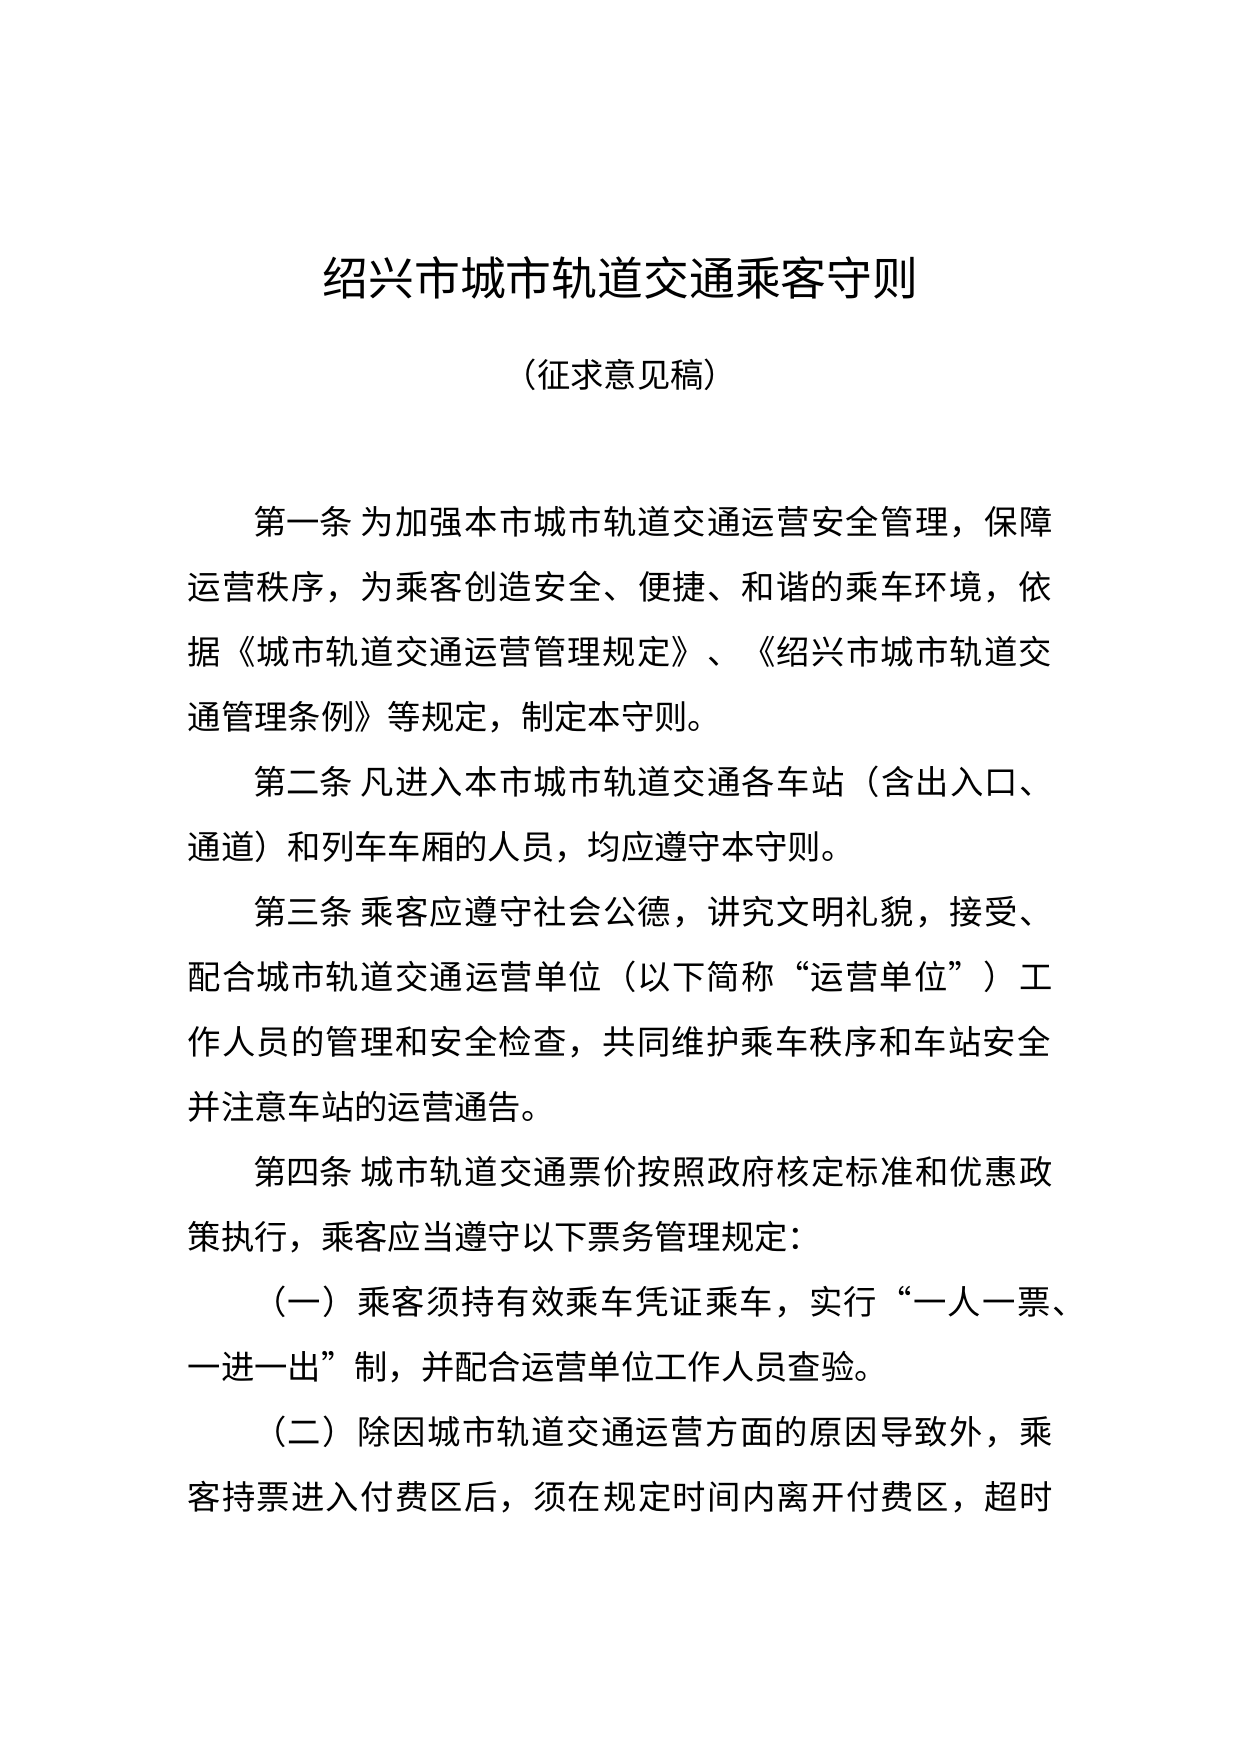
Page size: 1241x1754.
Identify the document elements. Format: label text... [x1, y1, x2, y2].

text （一）乘客须持有效乘车凭证乘车，实行“一人一票、一进一出”制，并配合运营单位工作人员查验。 [187, 1267, 1053, 1397]
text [187, 1397, 1053, 1527]
list 为加强本市城市轨道交通运营安全管理，保障运营秩序，为乘客创造安全、便捷、和谐的乘车环境，依据《城市轨道交通运营管理规定》、《绍兴市城市轨道交通管理条例》等规定，制定本守则。 [187, 487, 1053, 747]
text （征求意见稿） [187, 341, 1053, 406]
list 乘客应遵守社会公德，讲究文明礼貌，接受、配合城市轨道交通运营单位（以下简称“运营单位”）工作人员的管理和安全检查，共同维护乘车秩序和车站安全，并注意车站的运营通告。 [187, 877, 1053, 1137]
list 凡进入本市城市轨道交通各车站（含出入口、通道）和列车车厢的人员，均应遵守本守则。 [187, 747, 1053, 877]
text 绍兴市城市轨道交通乘客守则 [187, 227, 1053, 324]
list 城市轨道交通票价按照政府核定标准和优惠政策执行，乘客应当遵守以下票务管理规定： [187, 1137, 1053, 1267]
